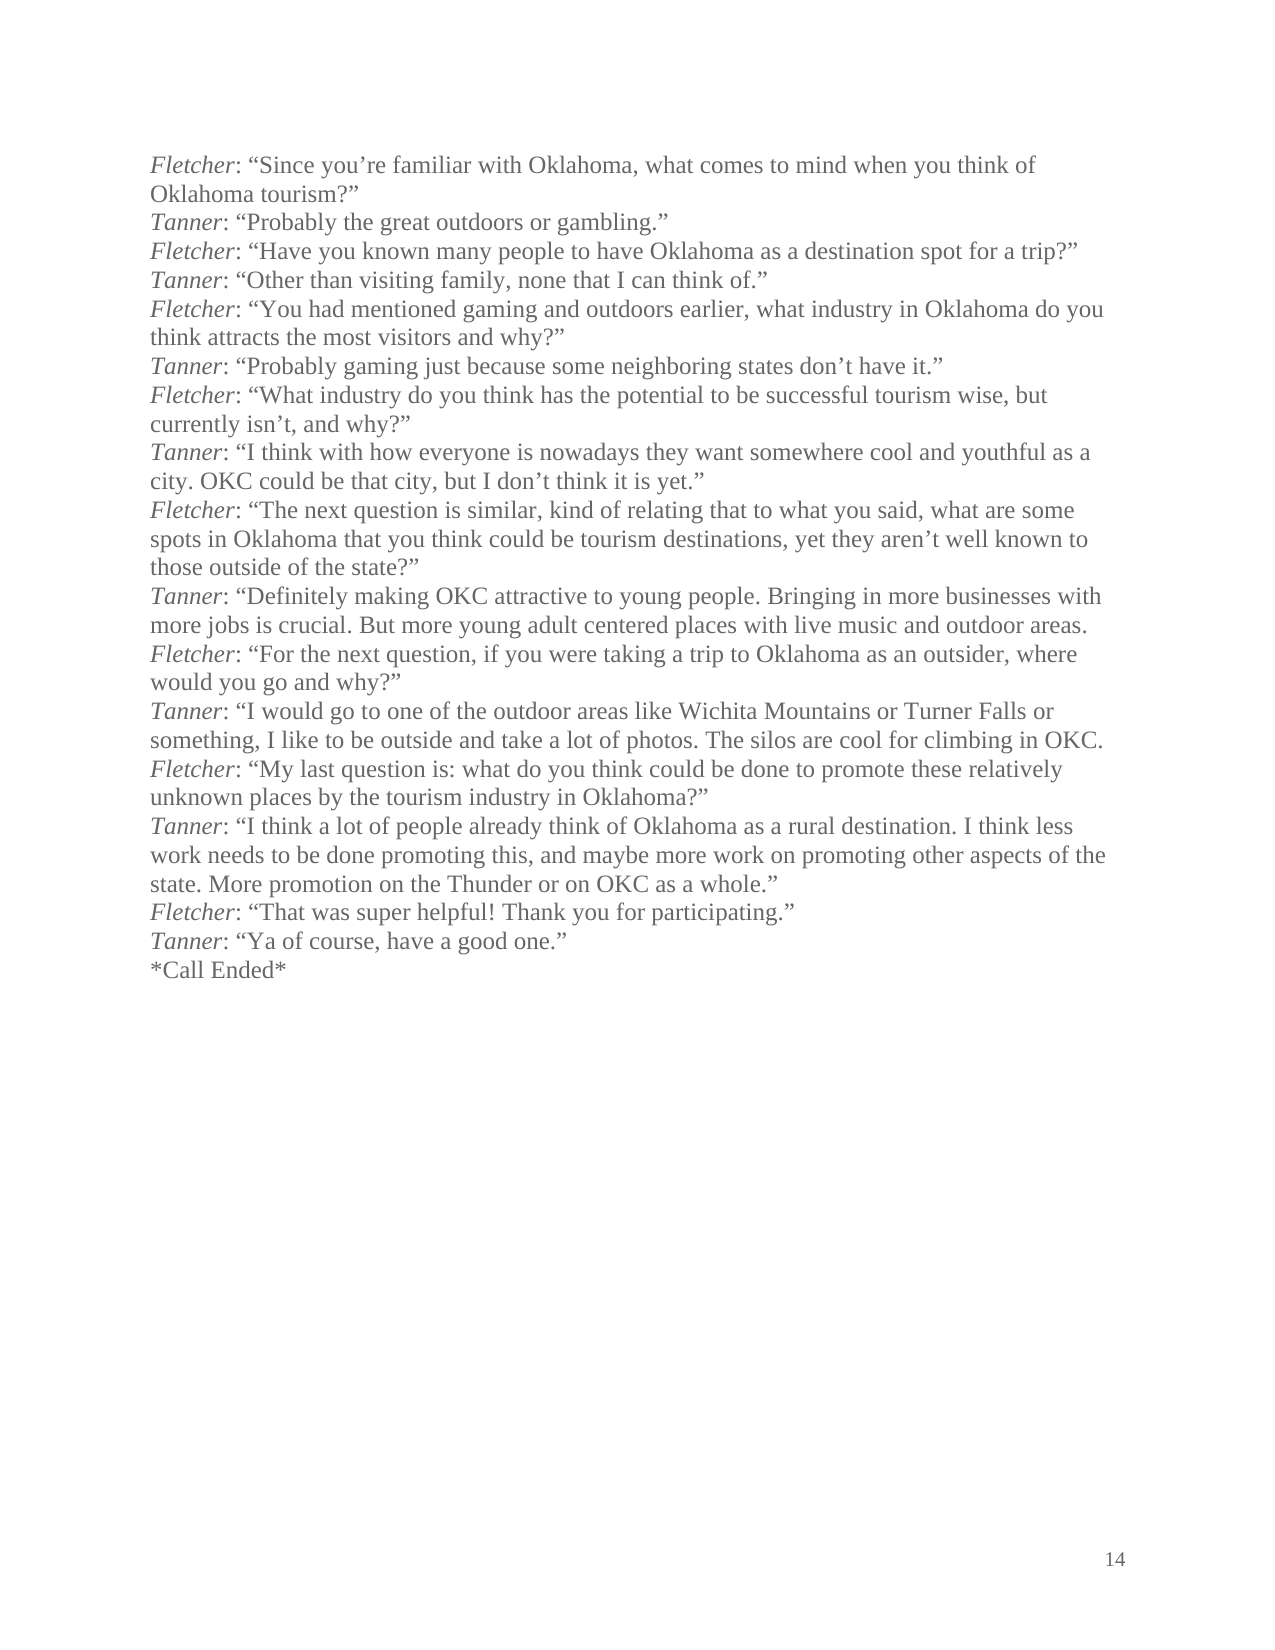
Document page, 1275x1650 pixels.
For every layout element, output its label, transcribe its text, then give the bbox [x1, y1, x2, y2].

text Fletcher: “You had mentioned gaming and outdoors earlier, what industry in Oklahoma do you think attracts the most visitors and why?” [150, 294, 1125, 351]
text Tanner: “Probably the great outdoors or gambling.” [150, 207, 1125, 236]
text Fletcher: “Have you known many people to have Oklahoma as a destination spot for a trip?” [150, 236, 1125, 265]
text Tanner: “I think with how everyone is nowadays they want somewhere cool and youthful as a city. OKC could be that city, but I don’t think it is yet.” [150, 437, 1125, 495]
text Fletcher: “Since you’re familiar with Oklahoma, what comes to mind when you think of Oklahoma tourism?” [150, 150, 1125, 207]
text Fletcher: “The next question is similar, kind of relating that to what you said, what are some spots in Oklahoma that you think could be tourism destinations, yet they aren’t well known to those outside of the state?” [150, 495, 1125, 581]
text Tanner: “I would go to one of the outdoor areas like Wichita Mountains or Turner Falls or something, I like to be outside and take a lot of photos. The silos are cool for climbing in OKC. [150, 696, 1125, 754]
text Fletcher: “For the next question, if you were taking a trip to Oklahoma as an outsider, where would you go and why?” [150, 639, 1125, 696]
text Tanner: “Ya of course, have a good one.” [150, 926, 1125, 955]
text Tanner: “Definitely making OKC attractive to young people. Bringing in more businesses with more jobs is crucial. But more young adult centered places with live music and outdoor areas. [150, 581, 1125, 639]
text Fletcher: “That was super helpful! Thank you for participating.” [150, 897, 1125, 926]
text Tanner: “Other than visiting family, none that I can think of.” [150, 265, 1125, 294]
text Fletcher: “What industry do you think has the potential to be successful tourism wise, but currently isn’t, and why?” [150, 380, 1125, 437]
text Tanner: “I think a lot of people already think of Oklahoma as a rural destination. I think less work needs to be done promoting this, and maybe more work on promoting other aspects of the state. More promotion on the Thunder or on OKC as a whole.” [150, 811, 1125, 897]
text Tanner: “Probably gaming just because some neighboring states don’t have it.” [150, 351, 1125, 380]
text *Call Ended* [150, 955, 1125, 984]
text Fletcher: “My last question is: what do you think could be done to promote these relatively unknown places by the tourism industry in Oklahoma?” [150, 754, 1125, 811]
